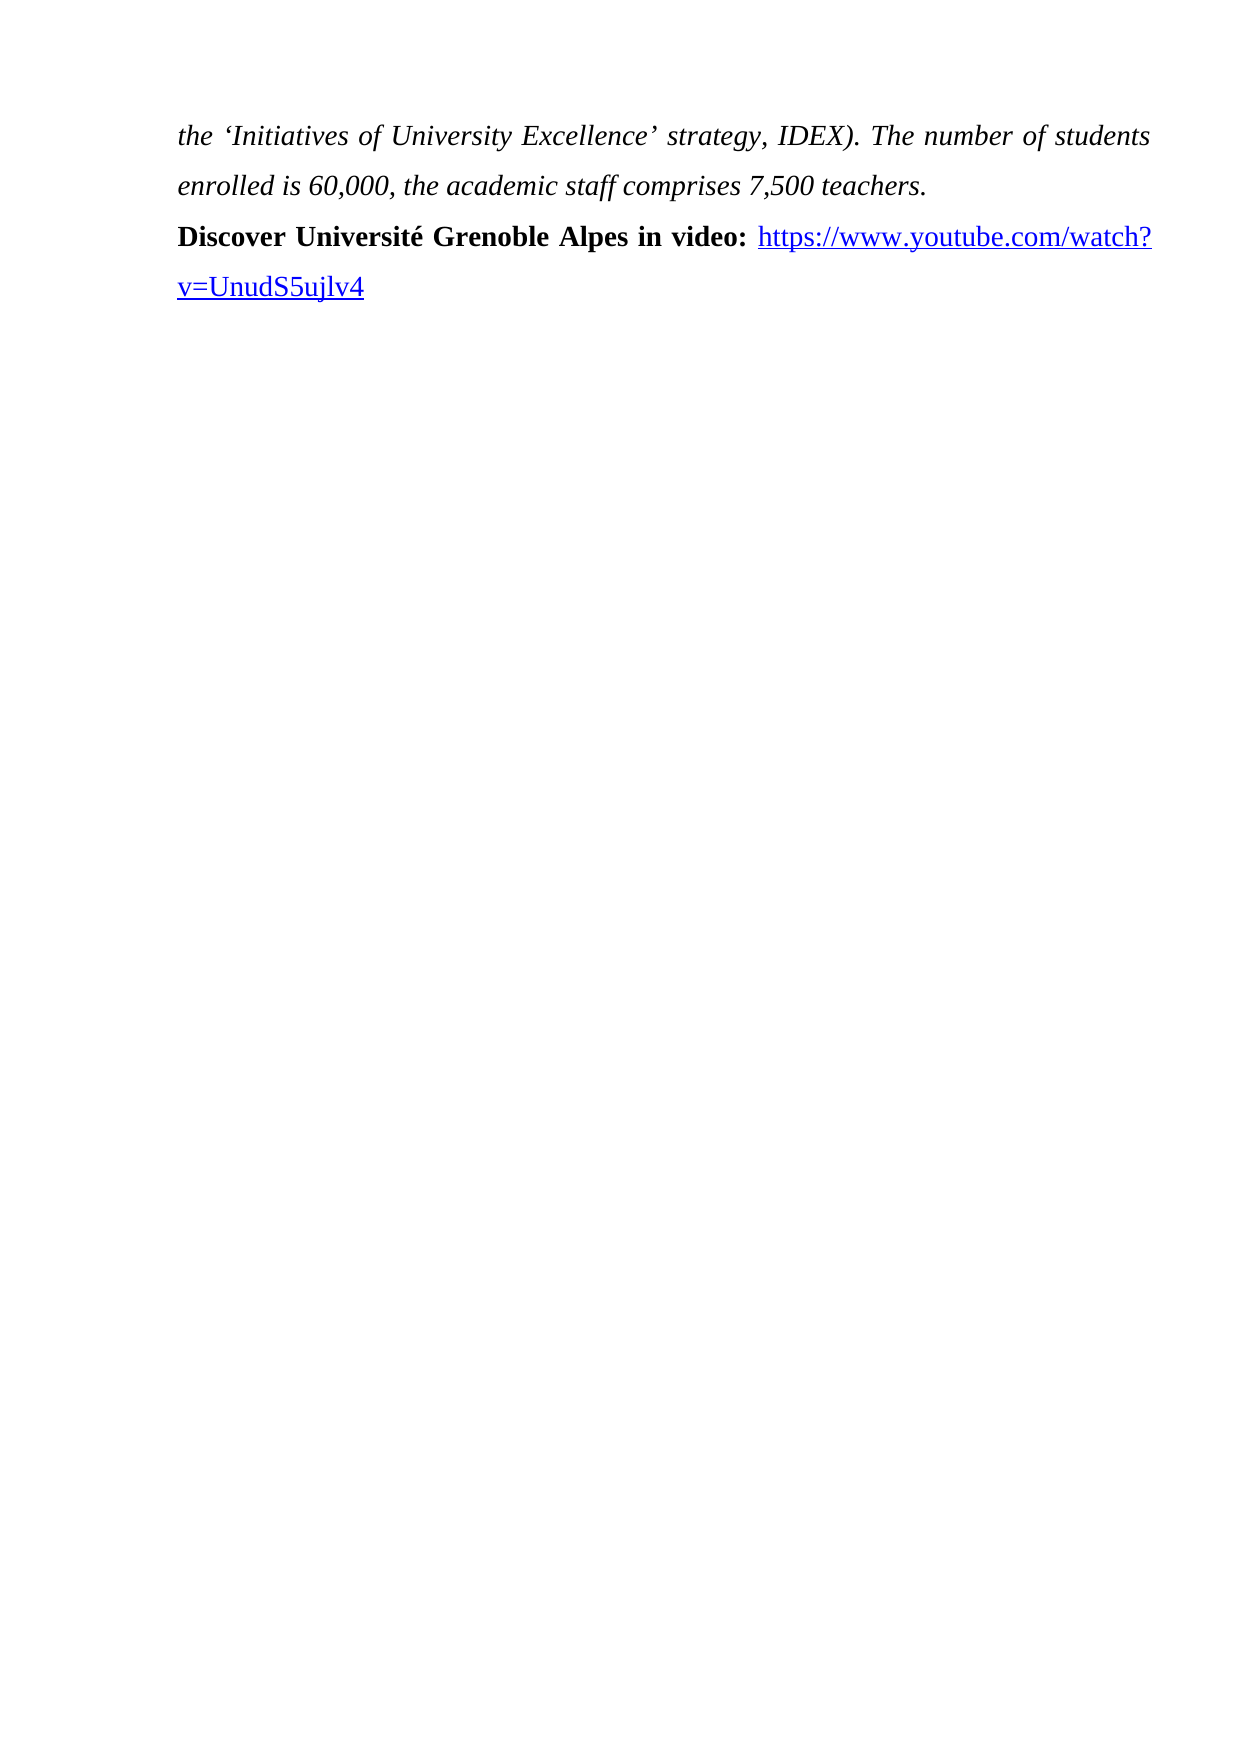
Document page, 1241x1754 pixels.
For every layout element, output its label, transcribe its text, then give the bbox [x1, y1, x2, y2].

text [177, 118, 1152, 202]
text Discover Université Grenoble Alpes in video: https://www.youtube.com/watch?v=UnudS5ujlv4 [177, 219, 1152, 303]
